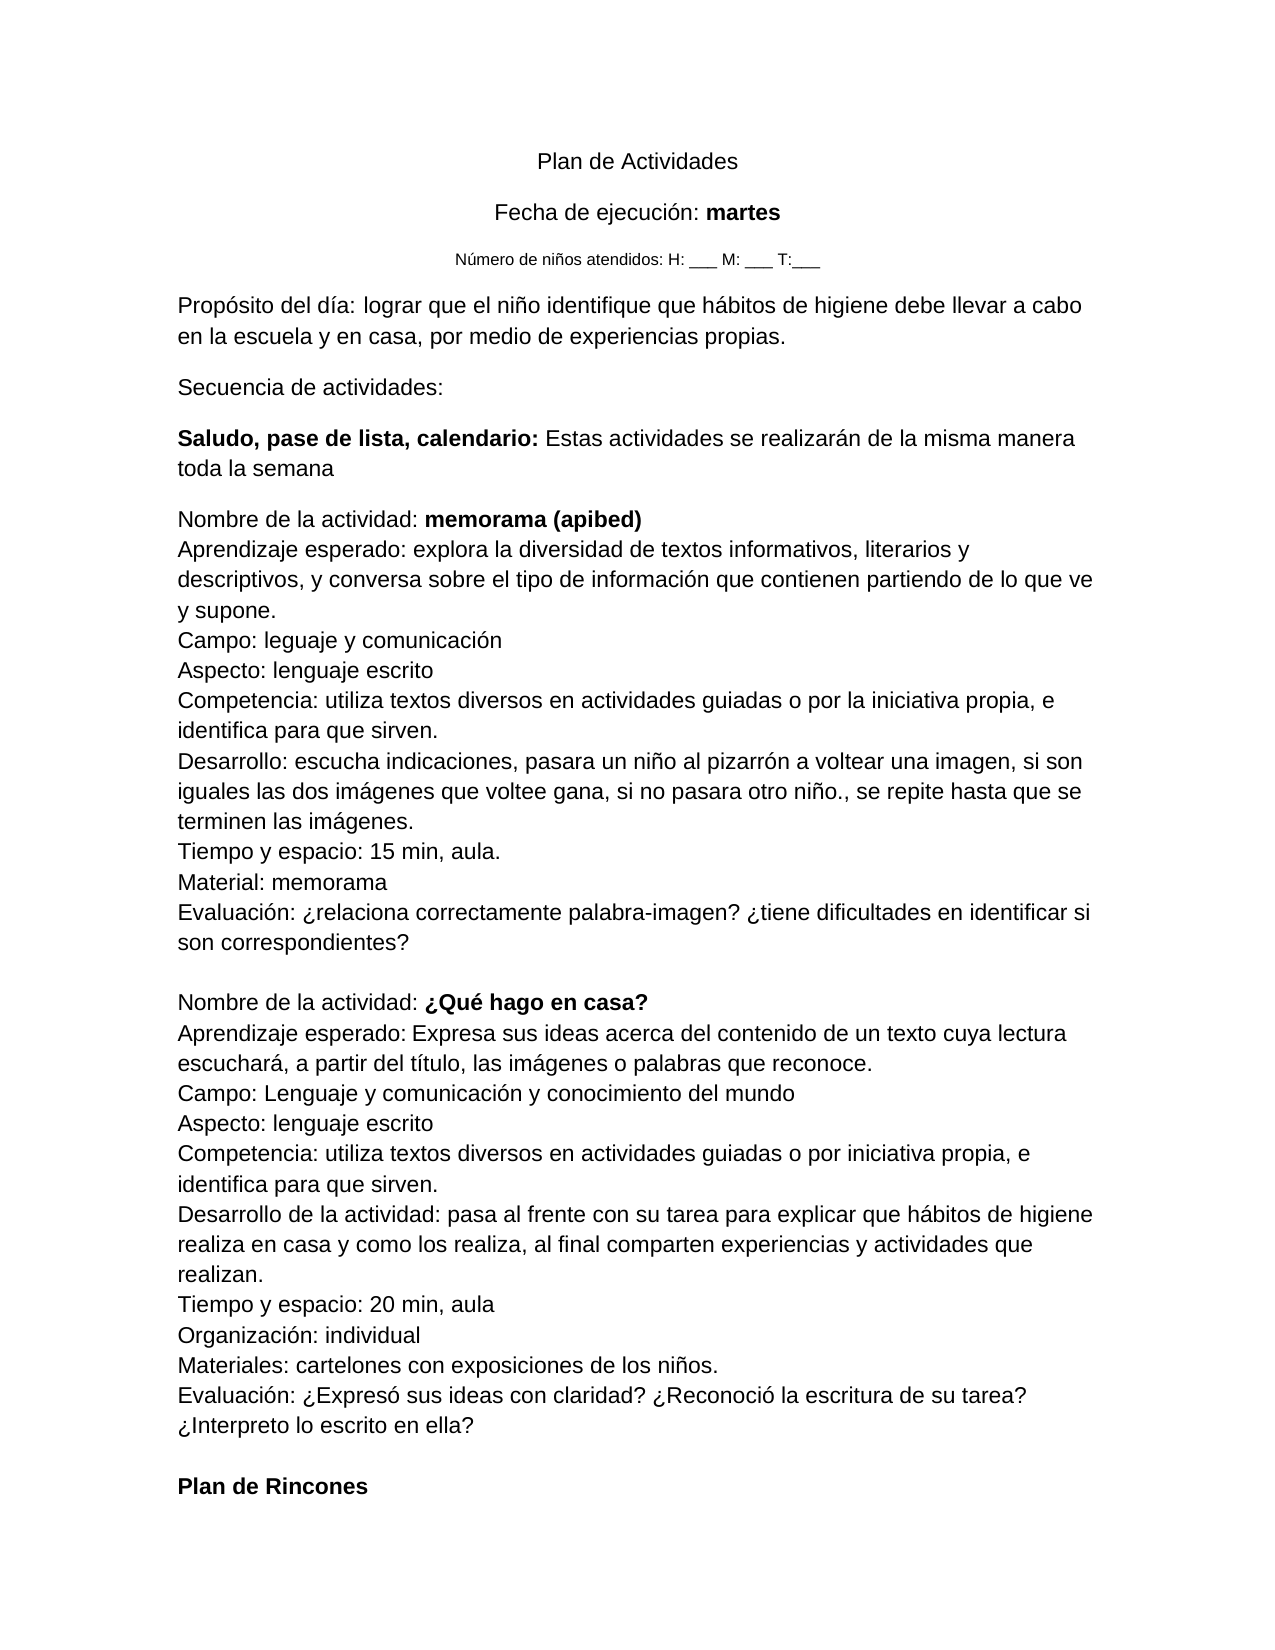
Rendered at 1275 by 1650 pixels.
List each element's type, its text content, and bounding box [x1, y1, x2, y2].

text Plan de Actividades [177, 148, 1098, 174]
text Desarrollo de la actividad: pasa al frente con su tarea para explicar que hábitos de higiene realiza en casa y como los realiza, al final comparten experiencias y actividades que realizan. [177, 1201, 1098, 1288]
text Secuencia de actividades: [177, 374, 1098, 400]
text Competencia: utiliza textos diversos en actividades guiadas o por iniciativa propia, e identifica para que sirven. [177, 1140, 1098, 1197]
text Nombre de la actividad: memorama (apibed) [177, 506, 1098, 532]
text Tiempo y espacio: 15 min, aula. [177, 838, 1098, 865]
text Saludo, pase de lista, calendario: Estas actividades se realizarán de la misma manera toda la semana [177, 425, 1098, 481]
text Materiales: cartelones con exposiciones de los niños. [177, 1352, 1098, 1378]
text Material: memorama [177, 868, 1098, 895]
text Competencia: utiliza textos diversos en actividades guiadas o por la iniciativa propia, e identifica para que sirven. [177, 687, 1098, 744]
text Desarrollo: escucha indicaciones, pasara un niño al pizarrón a voltear una imagen, si son iguales las dos imágenes que voltee gana, si no pasara otro niño., se repite hasta que se terminen las imágenes. [177, 748, 1098, 834]
text Aprendizaje esperado: Expresa sus ideas acerca del contenido de un texto cuya lectura escuchará, a partir del título, las imágenes o palabras que reconoce. [177, 1019, 1098, 1076]
text Aspecto: lenguaje escrito [177, 1110, 1098, 1137]
text Evaluación: ¿Expresó sus ideas con claridad? ¿Reconoció la escritura de su tarea? ¿Interpreto lo escrito en ella? [177, 1382, 1098, 1439]
text Campo: leguaje y comunicación [177, 627, 1098, 653]
text Evaluación: ¿relaciona correctamente palabra-imagen? ¿tiene dificultades en identificar si son correspondientes? [177, 899, 1098, 955]
text Organización: individual [177, 1322, 1098, 1348]
text Aspecto: lenguaje escrito [177, 657, 1098, 683]
text Fecha de ejecución: martes [177, 199, 1098, 225]
text Plan de Rincones [177, 1473, 1098, 1499]
text Nombre de la actividad: ¿Qué hago en casa? [177, 989, 1098, 1016]
text Campo: Lenguaje y comunicación y conocimiento del mundo [177, 1080, 1098, 1106]
text Aprendizaje esperado: explora la diversidad de textos informativos, literarios y descriptivos, y conversa sobre el tipo de información que contienen partiendo de lo que ve y supone. [177, 536, 1098, 623]
text Propósito del día: lograr que el niño identifique que hábitos de higiene debe llevar a cabo en la escuela y en casa, por medio de experiencias propias. [177, 292, 1098, 349]
text Tiempo y espacio: 20 min, aula [177, 1291, 1098, 1318]
text Número de niños atendidos: H: ___ M: ___ T:___ [177, 250, 1098, 269]
